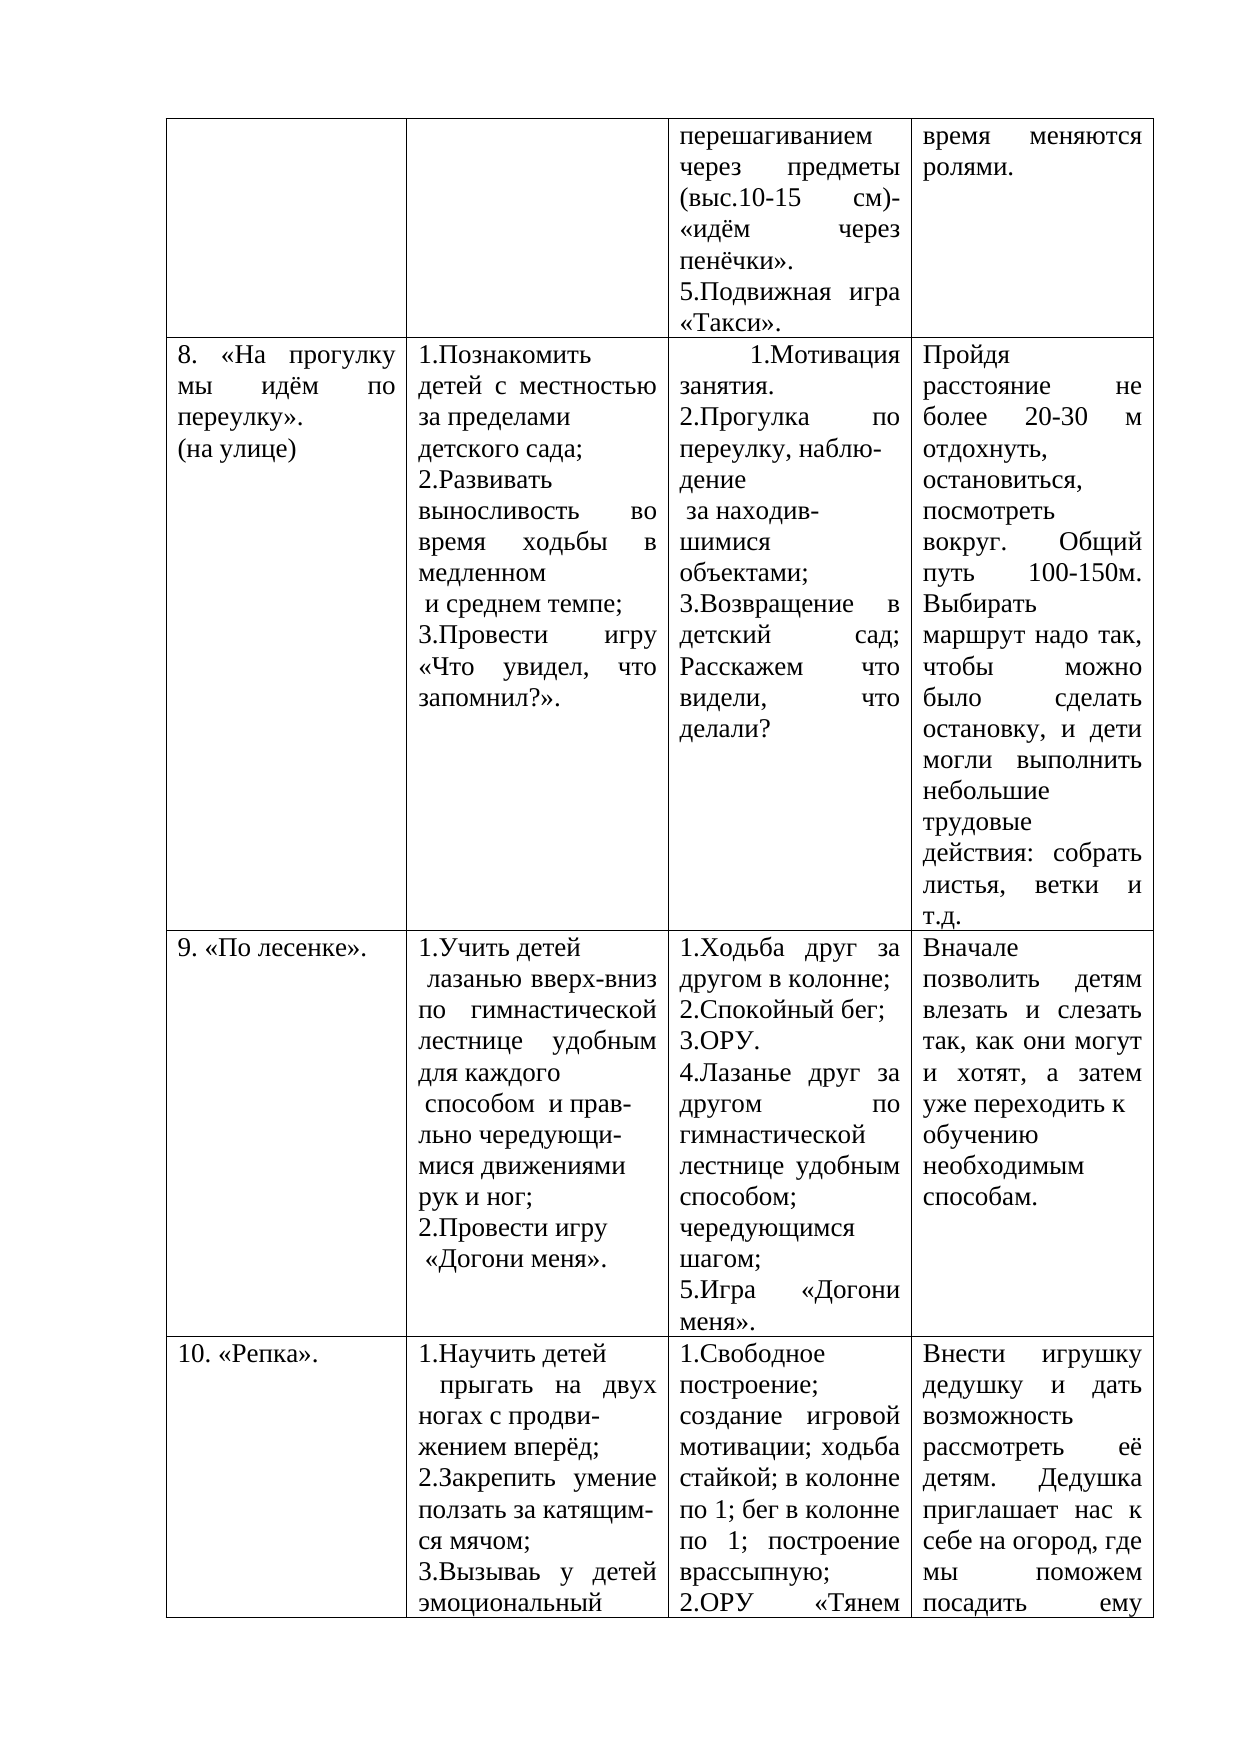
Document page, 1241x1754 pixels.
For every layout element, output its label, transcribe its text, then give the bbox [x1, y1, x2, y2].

table_cell 1.Познакомить детей с местностью за пределами детского сада; 2.Развивать выносливость во время ходьбы в медленном и среднем темпе; 3.Провести игру «Что увидел, что запомнил?». [407, 338, 668, 930]
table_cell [407, 1337, 668, 1617]
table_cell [407, 119, 668, 337]
table_cell 1.Ходьба друг за другом в колонне; 2.Спокойный бег; 3.ОРУ. 4.Лазанье друг за другом по гимнастической лестнице удобным способом; чередующимся шагом; 5.Игра «Догони меня». [669, 931, 911, 1336]
table_cell 10. «Репка». [167, 1337, 406, 1617]
table_cell 9. «По лесенке». [167, 931, 406, 1336]
table_cell Пройдя расстояние не более 20-30 м отдохнуть, остановиться, посмотреть вокруг. Общий путь 100-150м. Выбирать маршрут надо так, чтобы можно было сделать остановку, и дети могли выполнить небольшие трудовые действия: собрать листья, ветки и т.д. [912, 338, 1153, 930]
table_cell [669, 119, 911, 337]
table_cell 8. «На прогулку мы идём по переулку». (на улице) [167, 338, 406, 930]
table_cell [167, 119, 406, 337]
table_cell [912, 119, 1153, 337]
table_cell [669, 1337, 911, 1617]
table_cell Вначале позволить детям влезать и слезать так, как они могут и хотят, а затем уже переходить к обучению необходимым способам. [912, 931, 1153, 1336]
table_cell 1.Учить детей лазанью вверх-вниз по гимнастической лестнице удобным для каждого способом и прав- льно чередующи- мися движениями рук и ног; 2.Провести игру «Догони меня». [407, 931, 668, 1336]
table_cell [912, 1337, 1153, 1617]
table_cell 1.Мотивация занятия. 2.Прогулка по переулку, наблю- дение за находив- шимися объектами; 3.Возвращение в детский сад; Расскажем что видели, что делали? [669, 338, 911, 930]
